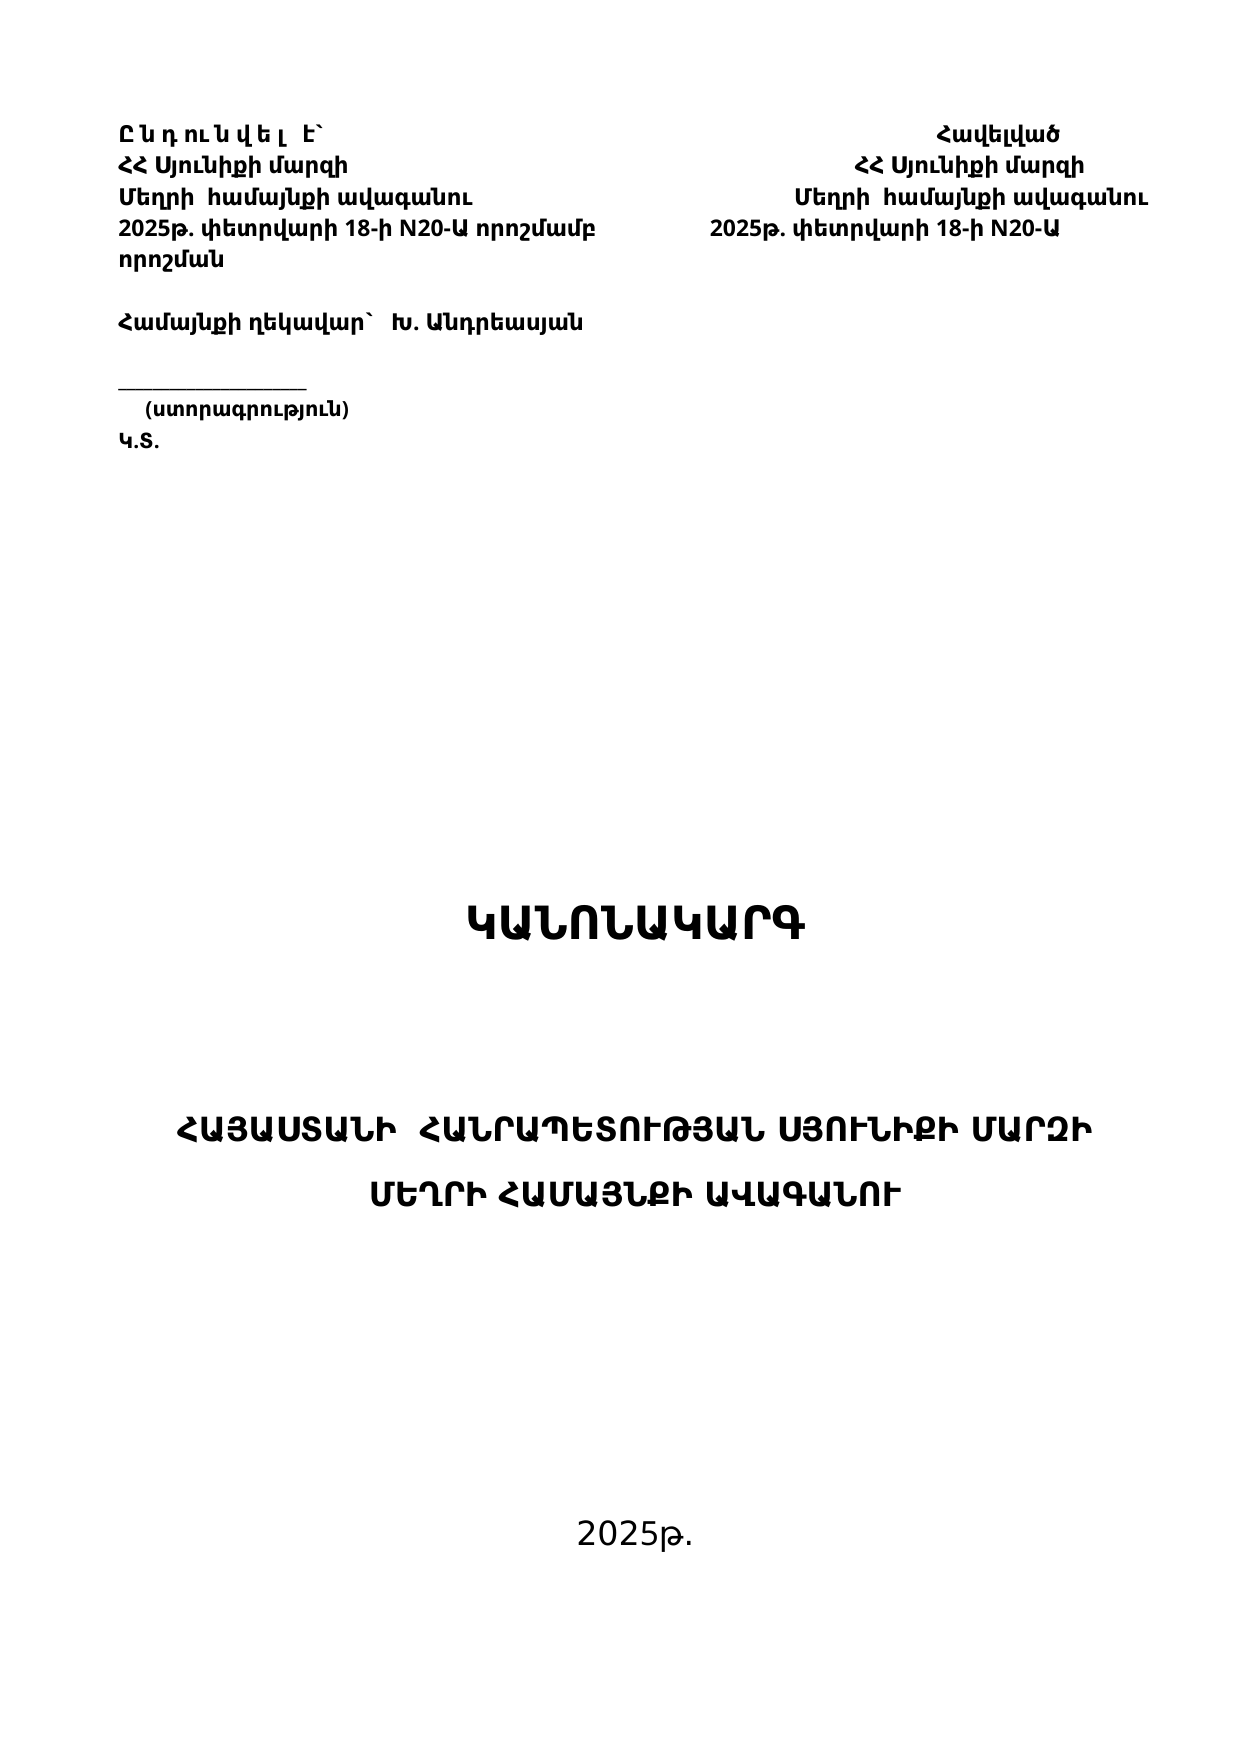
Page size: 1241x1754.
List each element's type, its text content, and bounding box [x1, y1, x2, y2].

text ԿԱՆՈՆԱԿԱՐԳ [118, 897, 1152, 950]
text ՀԱՅԱՍՏԱՆԻ ՀԱՆՐԱՊԵՏՈՒԹՅԱՆ ՍՅՈՒՆԻՔԻ ՄԱՐԶԻ [118, 1110, 1152, 1149]
text 2025թ. [118, 1510, 1152, 1556]
text 2025թ. փետրվարի 18-ի N20-Ա որոշմամբ 2025թ. փետրվարի 18-ի N20-Ա որոշման [118, 212, 1152, 274]
text Կ.Տ. [118, 426, 1152, 455]
text ՄԵՂՐԻ ՀԱՄԱՅՆՔԻ ԱՎԱԳԱՆՈՒ [118, 1175, 1152, 1214]
text Համայնքի ղեկավար` Խ. Անդրեասյան [118, 306, 1152, 337]
text Մեղրի համայնքի ավագանու Մեղրի համայնքի ավագանու [118, 181, 1152, 212]
text ______________________ [118, 365, 1152, 394]
text ՀՀ Սյունիքի մարզի ՀՀ Սյունիքի մարզի [118, 149, 1152, 181]
text (ստորագրություն) [118, 394, 1152, 422]
text Ը ն դ ու ն վ ե լ է` Հավելված [118, 118, 1152, 149]
